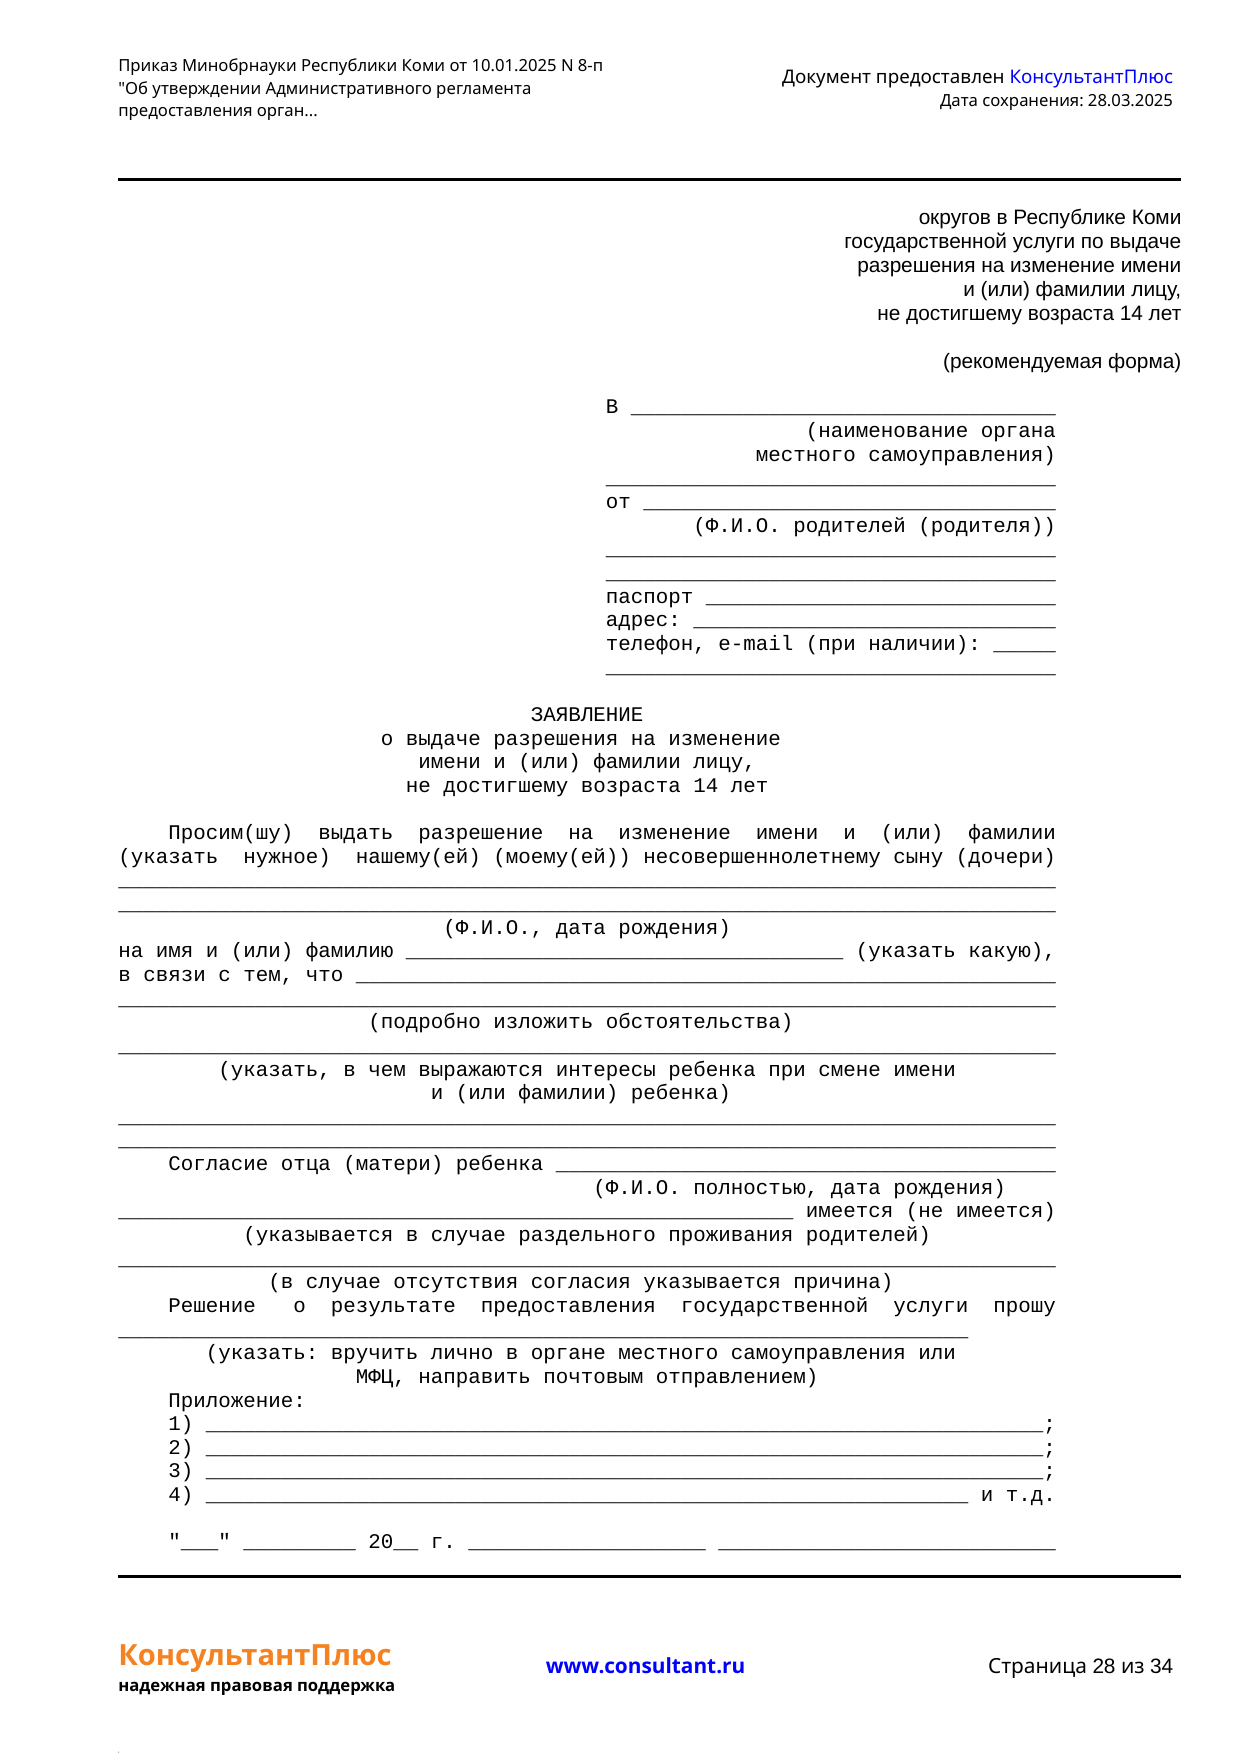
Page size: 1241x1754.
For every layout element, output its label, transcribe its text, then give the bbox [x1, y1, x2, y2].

text (указывается в случае раздельного проживания родителей) [118, 1224, 1181, 1248]
text 2) ___________________________________________________________________; [118, 1437, 1181, 1461]
text округов в Республике Коми [118, 205, 1181, 229]
text Просим(шу) выдать разрешение на изменение имени и (или) фамилии [118, 822, 1181, 846]
text (Ф.И.О. родителей (родителя)) [118, 515, 1181, 538]
text (в случае отсутствия согласия указывается причина) [118, 1271, 1181, 1295]
text ___________________________________________________________________________ [118, 869, 1181, 893]
text (указать нужное) нашему(ей) (моему(ей)) несовершеннолетнему сыну (дочери) [118, 846, 1181, 869]
text Приложение: [118, 1389, 1181, 1413]
text ____________________________________________________________________ [118, 1319, 1181, 1342]
text местного самоуправления) [118, 444, 1181, 467]
text (указать, в чем выражаются интересы ребенка при смене имени [118, 1058, 1181, 1082]
text 1) ___________________________________________________________________; [118, 1413, 1181, 1437]
text ___________________________________________________________________________ [118, 1035, 1181, 1058]
text ___________________________________________________________________________ [118, 893, 1181, 917]
text ____________________________________ [118, 467, 1181, 491]
text (указать: вручить лично в органе местного самоуправления или [118, 1342, 1181, 1366]
text имени и (или) фамилии лицу, [118, 751, 1181, 775]
text Согласие отца (матери) ребенка ________________________________________ [118, 1153, 1181, 1177]
text ____________________________________ [118, 538, 1181, 562]
text не достигшему возраста 14 лет [118, 301, 1181, 324]
text и (или) фамилии лицу, [118, 277, 1181, 301]
text (рекомендуемая форма) [118, 348, 1181, 372]
text от _________________________________ [118, 491, 1181, 515]
text не достигшему возраста 14 лет [118, 775, 1181, 798]
text о выдаче разрешения на изменение [118, 727, 1181, 751]
text ЗАЯВЛЕНИЕ [118, 704, 1181, 727]
text ____________________________________ [118, 562, 1181, 586]
text паспорт ____________________________ [118, 586, 1181, 609]
text МФЦ, направить почтовым отправлением) [118, 1366, 1181, 1389]
text ___________________________________________________________________________ [118, 1129, 1181, 1153]
text телефон, e-mail (при наличии): _____ [118, 633, 1181, 657]
text ___________________________________________________________________________ [118, 1248, 1181, 1271]
text и (или фамилии) ребенка) [118, 1082, 1181, 1106]
text (подробно изложить обстоятельства) [118, 1011, 1181, 1035]
text ___________________________________________________________________________ [118, 1106, 1181, 1129]
text 4) _____________________________________________________________ и т.д. [118, 1484, 1181, 1508]
text (Ф.И.О. полностью, дата рождения) [118, 1177, 1181, 1200]
text 3) ___________________________________________________________________; [118, 1461, 1181, 1484]
text ______________________________________________________ имеется (не имеется) [118, 1200, 1181, 1224]
text В __________________________________ [118, 396, 1181, 420]
text адрес: _____________________________ [118, 609, 1181, 633]
text ____________________________________ [118, 657, 1181, 680]
text "___" _________ 20__ г. ___________________ ___________________________ [118, 1531, 1181, 1555]
text государственной услуги по выдаче [118, 229, 1181, 253]
text Решение о результате предоставления государственной услуги прошу [118, 1295, 1181, 1319]
text (наименование органа [118, 420, 1181, 444]
text разрешения на изменение имени [118, 253, 1181, 277]
text в связи с тем, что ________________________________________________________ [118, 964, 1181, 988]
text (Ф.И.О., дата рождения) [118, 917, 1181, 940]
text ___________________________________________________________________________ [118, 988, 1181, 1011]
text на имя и (или) фамилию ___________________________________ (указать какую), [118, 940, 1181, 964]
